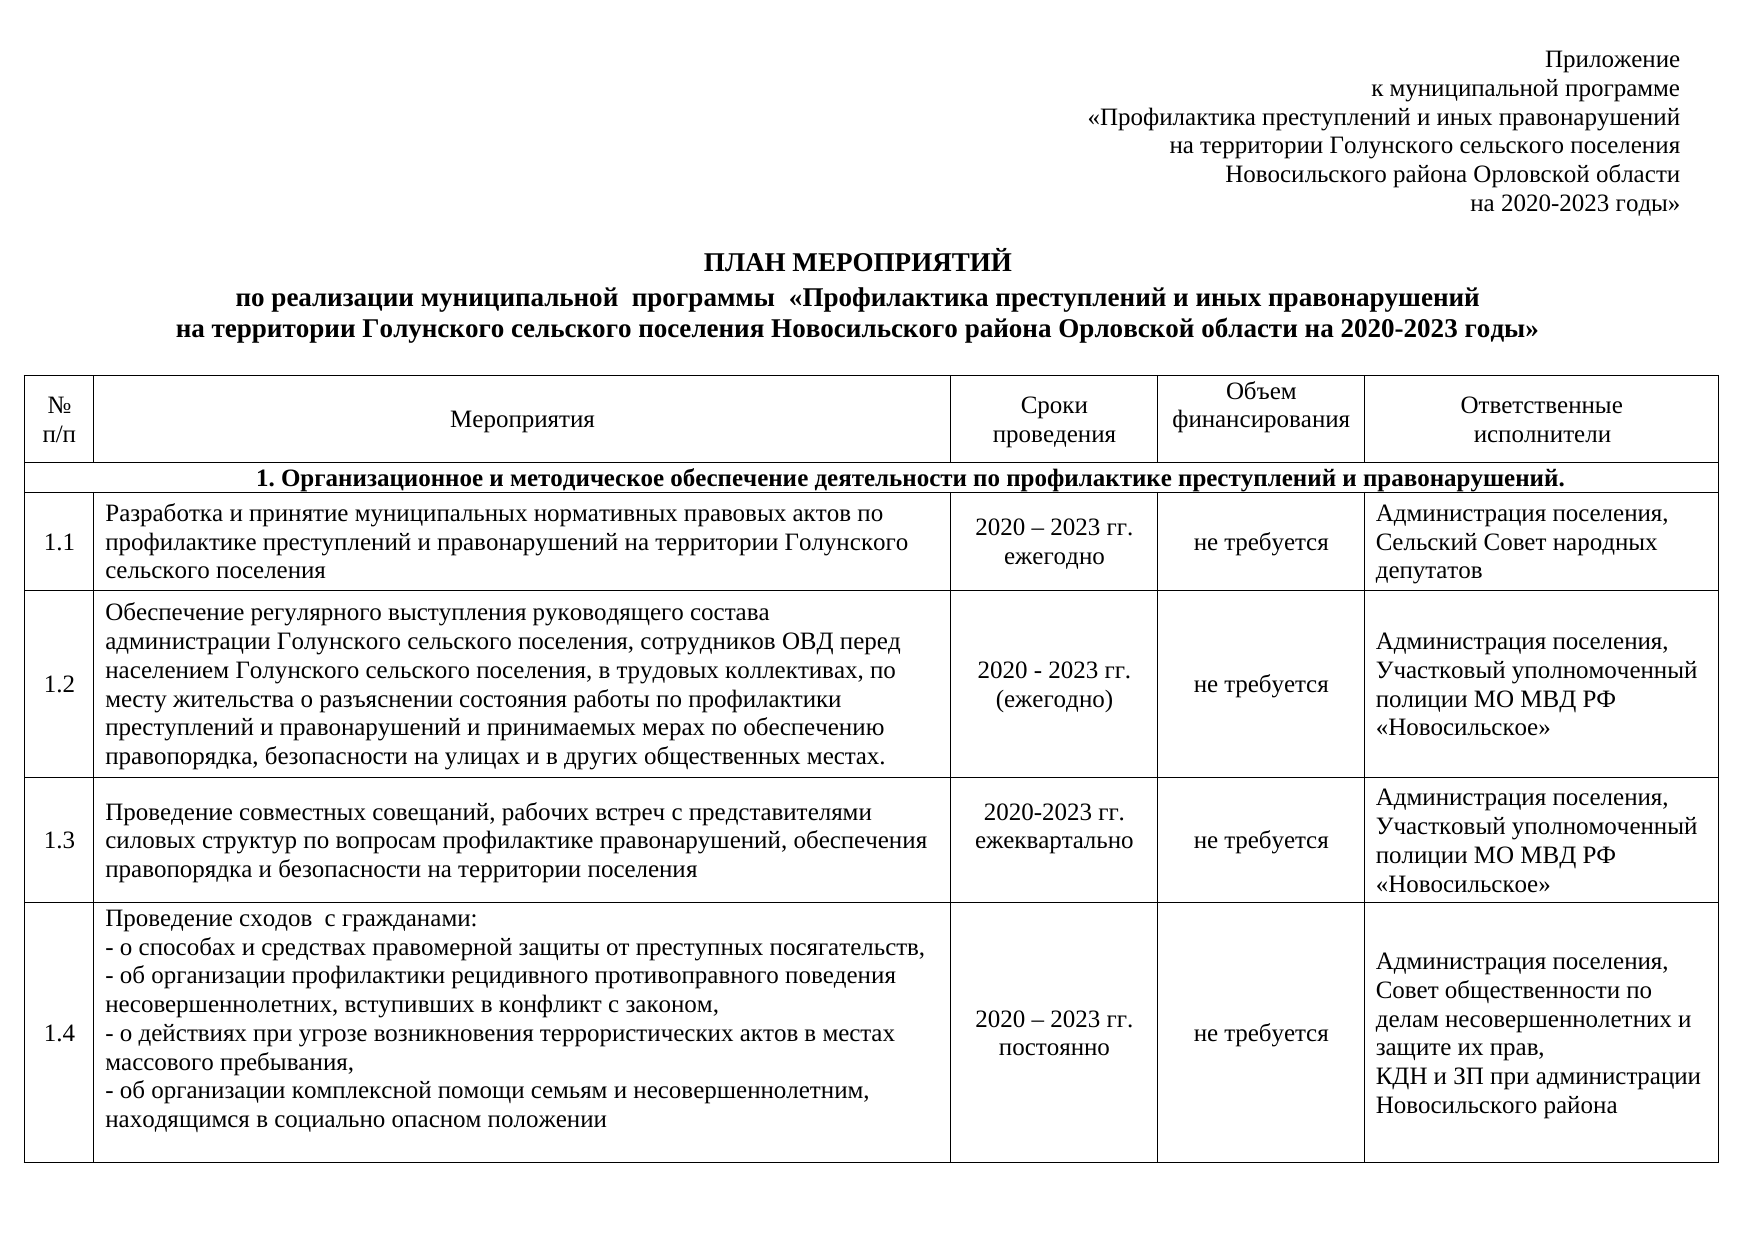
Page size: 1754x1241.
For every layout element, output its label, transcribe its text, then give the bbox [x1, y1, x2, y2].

text к муниципальной программе [35, 73, 1680, 102]
table_cell 2020 – 2023 гг. постоянно [951, 903, 1157, 1162]
table_cell 1.1 [25, 493, 93, 589]
text Новосильского района Орловской области [35, 159, 1680, 188]
table_cell не требуется [1158, 591, 1364, 777]
table_cell Администрация поселения, Сельский Совет народных депутатов [1365, 493, 1718, 589]
table_cell Обеспечение регулярного выступления руководящего состава администрации Голунского сельского поселения, сотрудников ОВД перед населением Голунского сельского поселения, в трудовых коллективах, по месту жительства о разъяснении состояния работы по профилактики преступлений и правонарушений и принимаемых мерах по обеспечению правопорядка, безопасности на улицах и в других общественных местах. [94, 591, 950, 777]
table_cell 1.2 [25, 591, 93, 777]
table_cell 1. Организационное и методическое обеспечение деятельности по профилактике преступлений и правонарушений. [25, 463, 1718, 492]
table_cell Разработка и принятие муниципальных нормативных правовых актов по профилактике преступлений и правонарушений на территории Голунского сельского поселения [94, 493, 950, 589]
table_cell Проведение сходов с гражданами: - о способах и средствах правомерной защиты от преступных посягательств, - об организации профилактики рецидивного противоправного поведения несовершеннолетних, вступивших в конфликт с законом, - о действиях при угрозе возникновения террористических актов в местах массового пребывания, - об организации комплексной помощи семьям и несовершеннолетним, находящимся в социально опасном положении [94, 903, 950, 1162]
table_cell не требуется [1158, 778, 1364, 902]
table_cell Администрация поселения, Участковый уполномоченный полиции МО МВД РФ «Новосильское» [1365, 591, 1718, 777]
text «Профилактика преступлений и иных правонарушений [35, 102, 1680, 131]
text на 2020-2023 годы» [35, 188, 1680, 217]
text по реализации муниципальной программы «Профилактика преступлений и иных правонарушений [35, 281, 1680, 312]
table_cell 2020 - 2023 гг. (ежегодно) [951, 591, 1157, 777]
table_header Мероприятия [94, 376, 950, 462]
table_cell 1.4 [25, 903, 93, 1162]
table_cell Администрация поселения, Совет общественности по делам несовершеннолетних и защите их прав, КДН и ЗП при администрации Новосильского района [1365, 903, 1718, 1162]
table_header Объем финансирования [1158, 376, 1364, 462]
text на территории Голунского сельского поселения Новосильского района Орловской области на 2020-2023 годы» [35, 312, 1680, 344]
text на территории Голунского сельского поселения [35, 131, 1680, 159]
table_header Сроки проведения [951, 376, 1157, 462]
table_cell Администрация поселения, Участковый уполномоченный полиции МО МВД РФ «Новосильское» [1365, 778, 1718, 902]
table_cell Проведение совместных совещаний, рабочих встреч с представителями силовых структур по вопросам профилактике правонарушений, обеспечения правопорядка и безопасности на территории поселения [94, 778, 950, 902]
table_cell 1.3 [25, 778, 93, 902]
table_cell 2020 – 2023 гг. ежегодно [951, 493, 1157, 589]
table_header № п/п [25, 376, 93, 462]
table_cell не требуется [1158, 493, 1364, 589]
text ПЛАН МЕРОПРИЯТИЙ [35, 246, 1680, 277]
table_cell 2020-2023 гг. ежеквартально [951, 778, 1157, 902]
table_header Ответственные исполнители [1365, 376, 1718, 462]
table_cell не требуется [1158, 903, 1364, 1162]
text Приложение [35, 44, 1680, 73]
